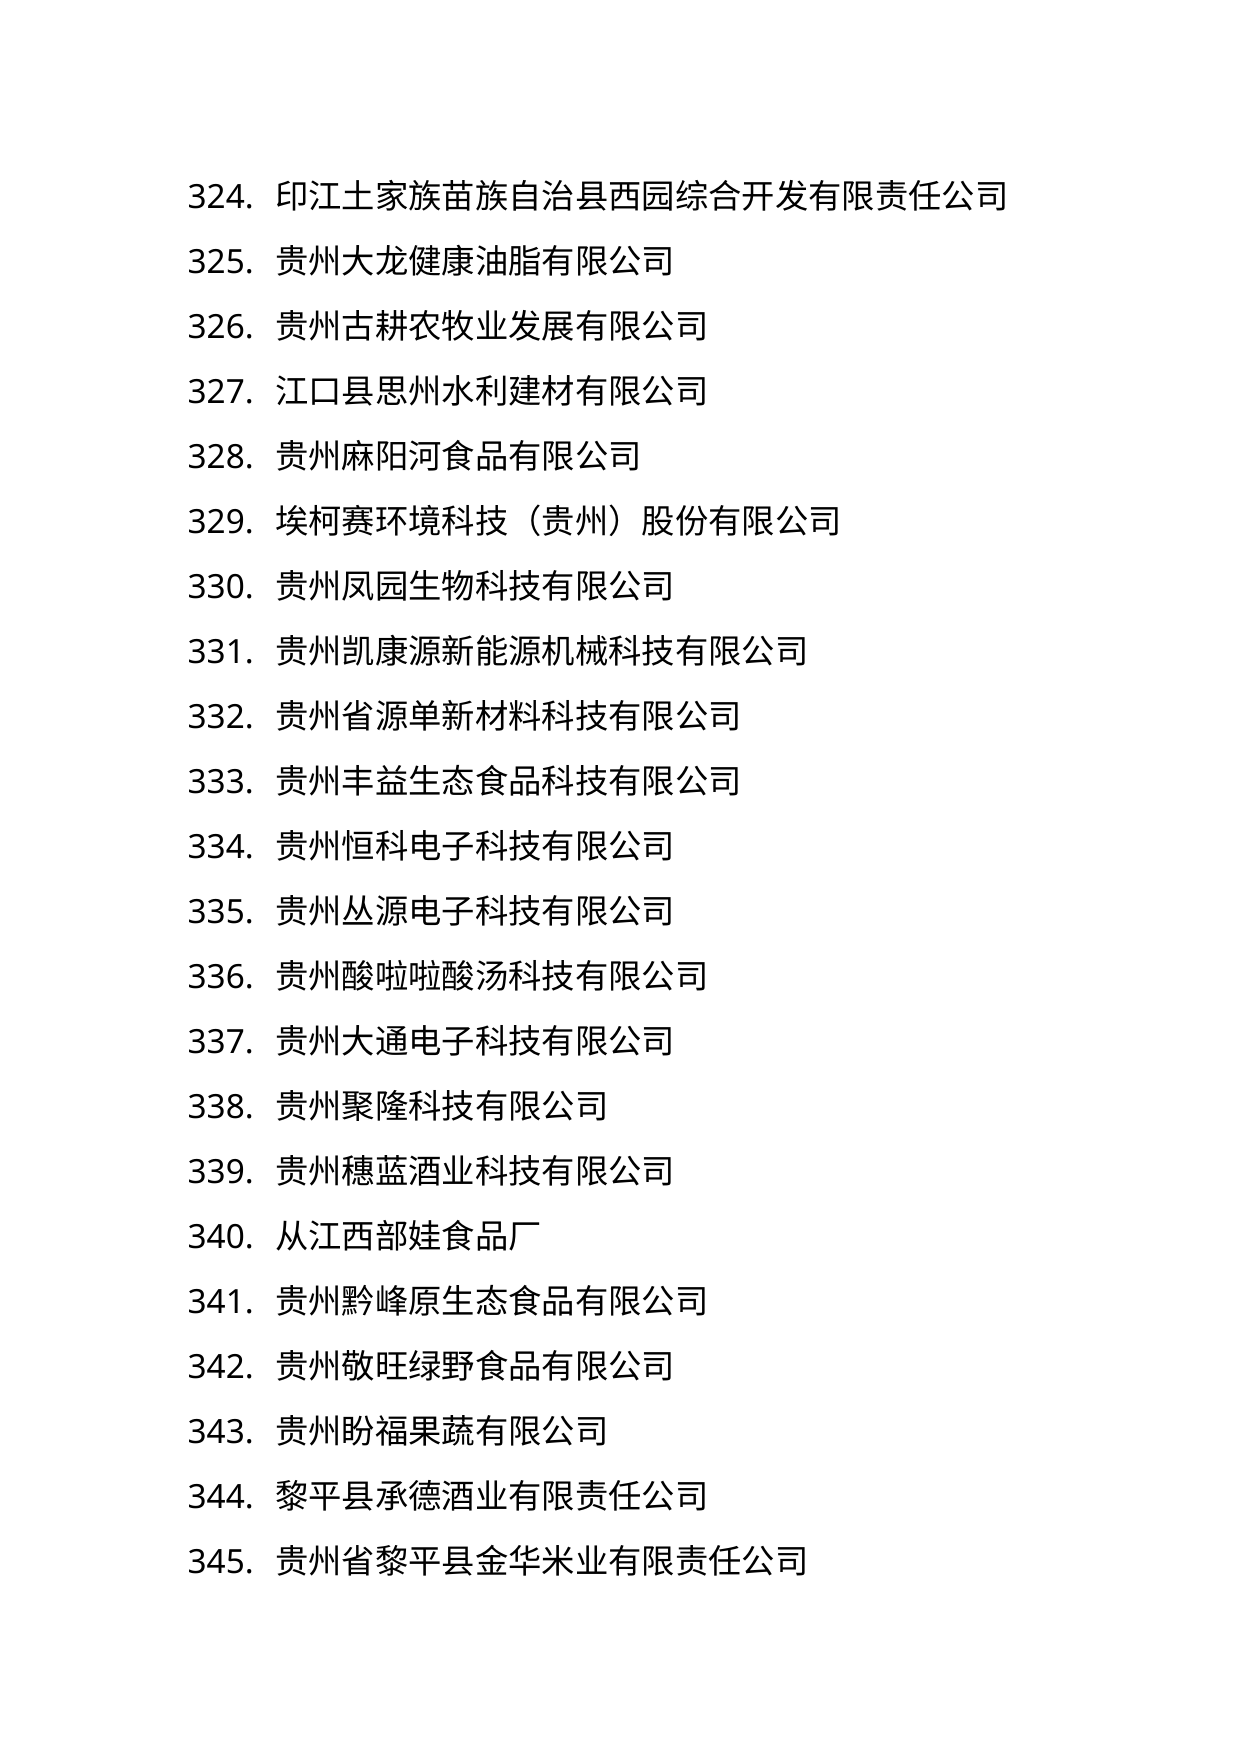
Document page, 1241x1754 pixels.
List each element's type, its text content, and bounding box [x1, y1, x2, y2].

list 埃柯赛环境科技（贵州）股份有限公司 [187, 487, 1053, 552]
list 贵州恒科电子科技有限公司 [187, 812, 1053, 877]
list 黎平县承德酒业有限责任公司 [187, 1462, 1053, 1527]
list 贵州大龙健康油脂有限公司 [187, 227, 1053, 292]
list 贵州凯康源新能源机械科技有限公司 [187, 617, 1053, 682]
list 从江西部娃食品厂 [187, 1202, 1053, 1267]
list 贵州聚隆科技有限公司 [187, 1072, 1053, 1137]
list 贵州丰益生态食品科技有限公司 [187, 747, 1053, 812]
list 贵州凤园生物科技有限公司 [187, 552, 1053, 617]
list 贵州古耕农牧业发展有限公司 [187, 292, 1053, 357]
list 贵州麻阳河食品有限公司 [187, 422, 1053, 487]
list 贵州敬旺绿野食品有限公司 [187, 1332, 1053, 1397]
list 贵州酸啦啦酸汤科技有限公司 [187, 942, 1053, 1007]
list 印江土家族苗族自治县西园综合开发有限责任公司 [187, 162, 1053, 227]
list 贵州穗蓝酒业科技有限公司 [187, 1137, 1053, 1202]
list 贵州省源单新材料科技有限公司 [187, 682, 1053, 747]
list 贵州黔峰原生态食品有限公司 [187, 1267, 1053, 1332]
list 贵州盼福果蔬有限公司 [187, 1397, 1053, 1462]
list 贵州丛源电子科技有限公司 [187, 877, 1053, 942]
list 贵州大通电子科技有限公司 [187, 1007, 1053, 1072]
list 贵州省黎平县金华米业有限责任公司 [187, 1527, 1053, 1592]
list 江口县思州水利建材有限公司 [187, 357, 1053, 422]
